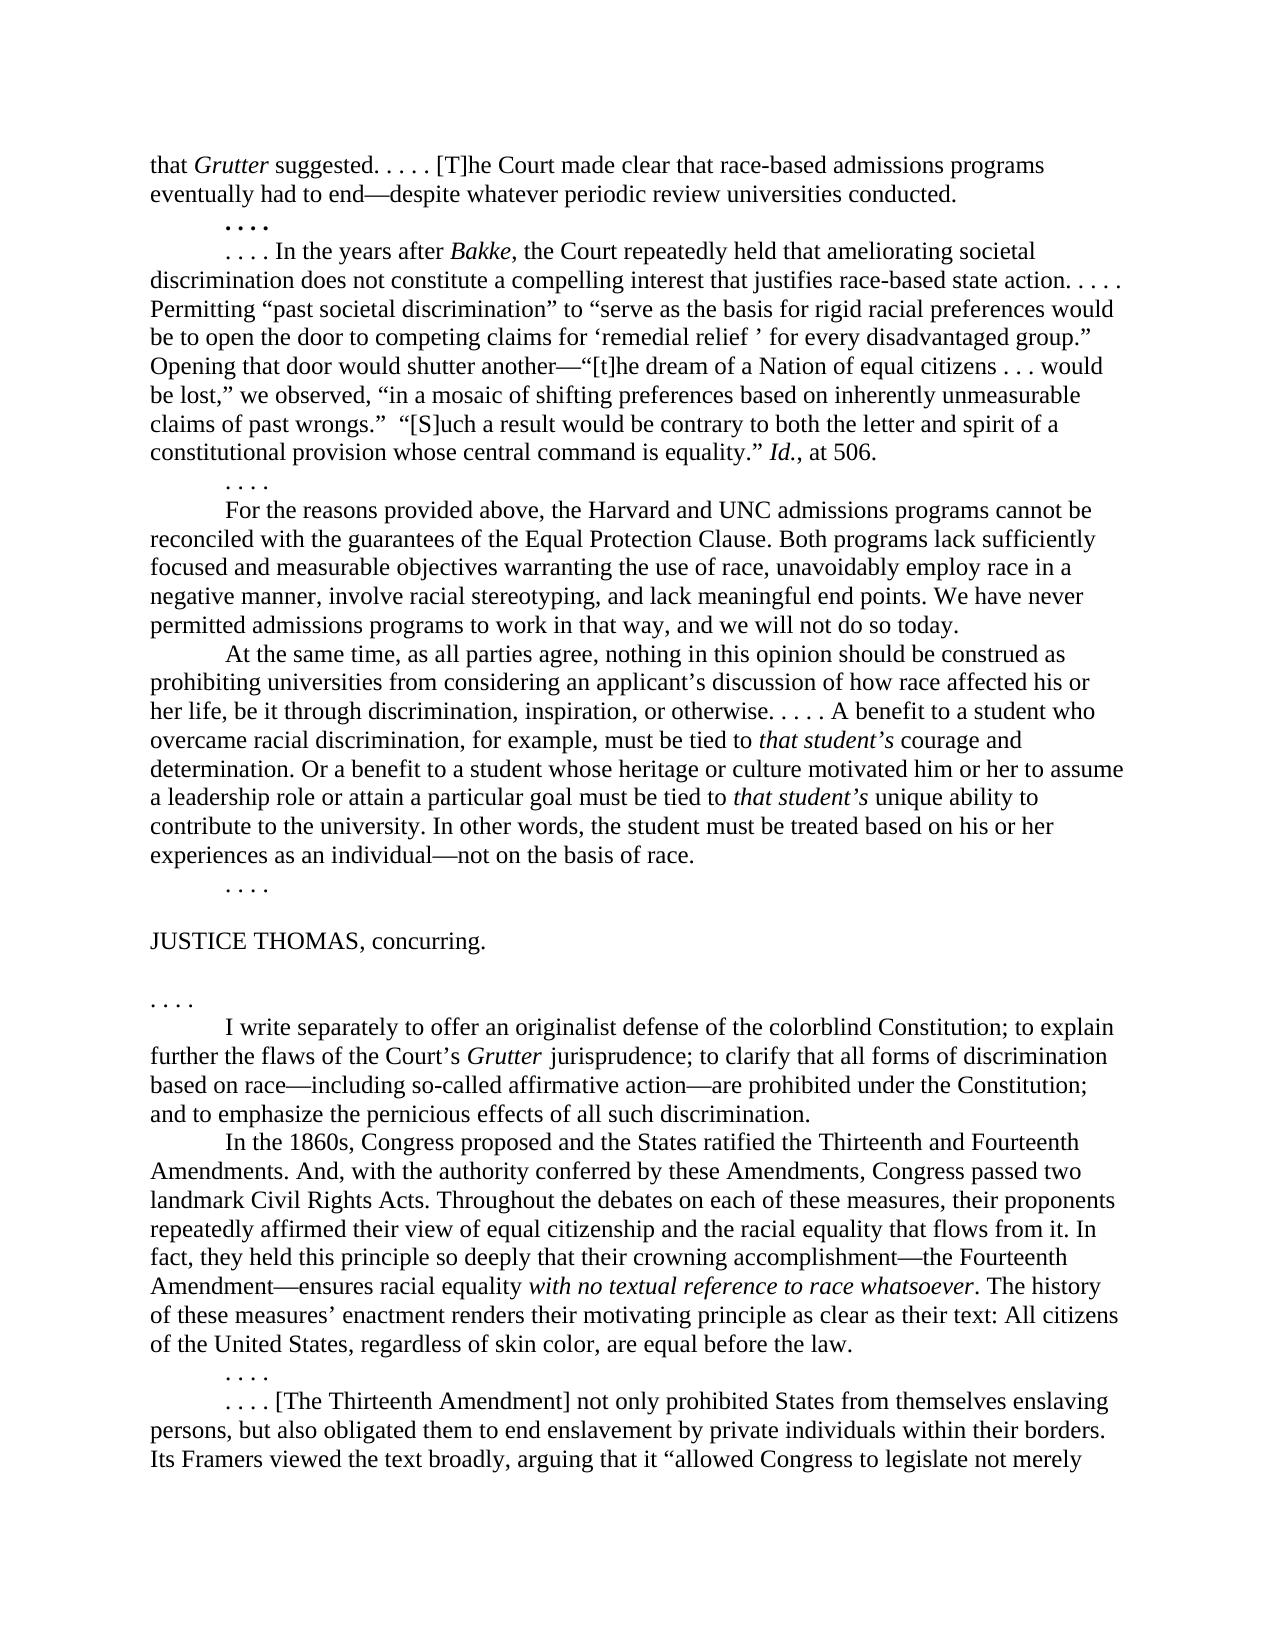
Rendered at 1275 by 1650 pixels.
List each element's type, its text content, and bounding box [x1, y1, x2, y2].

text For the reasons provided above, the Harvard and UNC admissions programs cannot be reconciled with the guarantees of the Equal Protection Clause. Both programs lack sufficiently focused and measurable objectives warranting the use of race, unavoidably employ race in a negative manner, involve racial stereotyping, and lack meaningful end points. We have never permitted admissions programs to work in that way, and we will not do so today. [150, 495, 1125, 639]
text In the 1860s, Congress proposed and the States ratified the Thirteenth and Fourteenth Amendments. And, with the authority conferred by these Amendments, Congress passed two landmark Civil Rights Acts. Throughout the debates on each of these measures, their proponents repeatedly affirmed their view of equal citizenship and the racial equality that flows from it. In fact, they held this principle so deeply that their crowning accomplishment—the Fourteenth Amendment—ensures racial equality with no textual reference to race whatsoever. The history of these measures’ enactment renders their motivating principle as clear as their text: All citizens of the United States, regardless of skin color, are equal before the law. [150, 1127, 1125, 1357]
text I write separately to offer an originalist defense of the colorblind Constitution; to explain further the flaws of the Court’s Grutter jurisprudence; to clarify that all forms of discrimination based on race—including so-called affirmative action—are prohibited under the Constitution; and to emphasize the pernicious effects of all such discrimination. [150, 1012, 1125, 1127]
text . . . . [150, 207, 1125, 236]
text . . . . In the years after Bakke, the Court repeatedly held that ameliorating societal discrimination does not constitute a compelling interest that justifies race-based state action. . . . . Permitting “past societal discrimination” to “serve as the basis for rigid racial preferences would be to open the door to competing claims for ‘remedial relief ’ for every disadvantaged group.” Opening that door would shutter another—“[t]he dream of a Nation of equal citizens . . . would be lost,” we observed, “in a mosaic of shifting preferences based on inherently unmeasurable claims of past wrongs.” “[S]uch a result would be contrary to both the letter and spirit of a constitutional provision whose central command is equality.” Id., at 506. [150, 236, 1125, 466]
text . . . . [150, 869, 1125, 897]
text . . . . [150, 1357, 1125, 1386]
text JUSTICE THOMAS, concurring. [150, 926, 1125, 955]
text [150, 150, 1125, 207]
text . . . . [150, 984, 1125, 1012]
text . . . . [150, 466, 1125, 495]
text At the same time, as all parties agree, nothing in this opinion should be construed as prohibiting universities from considering an applicant’s discussion of how race affected his or her life, be it through discrimination, inspiration, or otherwise. . . . . A benefit to a student who overcame racial discrimination, for example, must be tied to that student’s courage and determination. Or a benefit to a student whose heritage or culture motivated him or her to assume a leadership role or attain a particular goal must be tied to that student’s unique ability to contribute to the university. In other words, the student must be treated based on his or her experiences as an individual—not on the basis of race. [150, 639, 1125, 869]
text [150, 1386, 1125, 1472]
